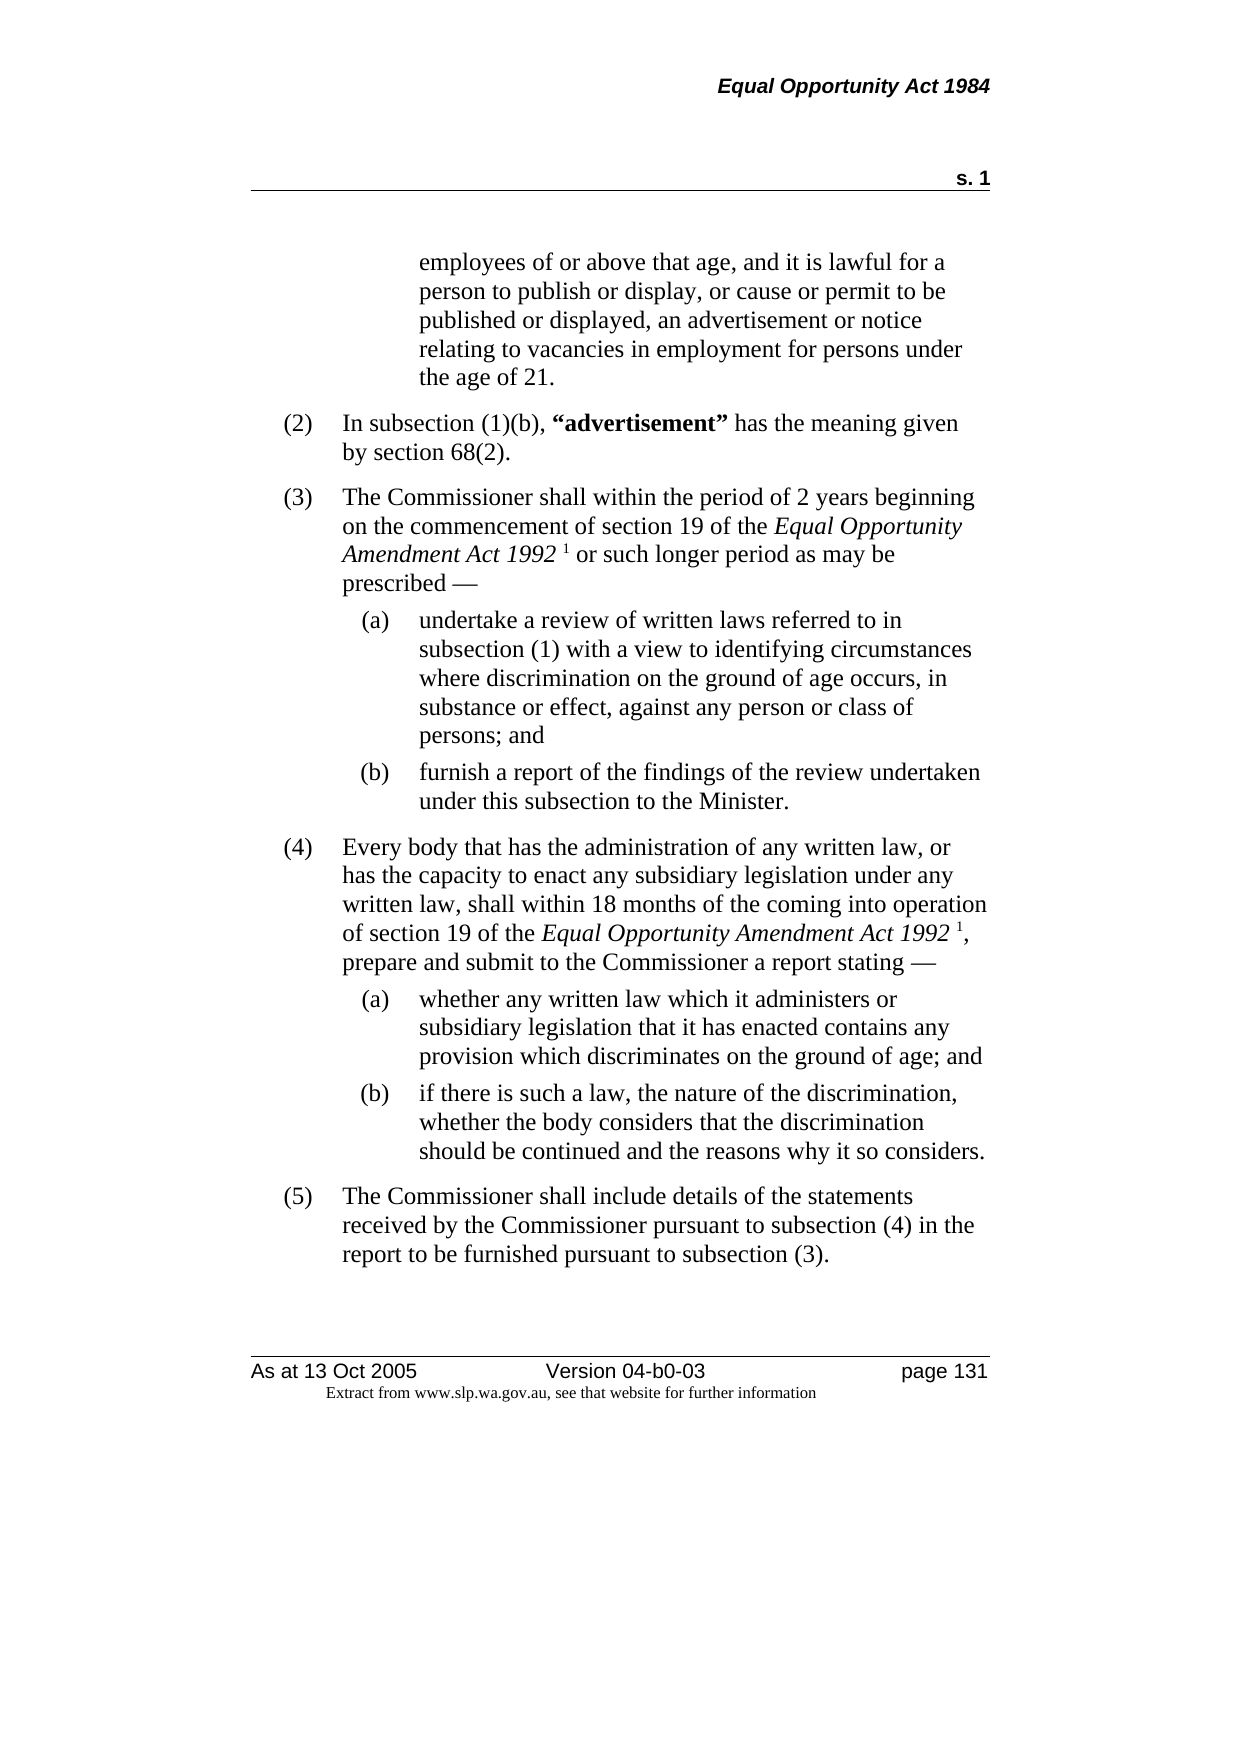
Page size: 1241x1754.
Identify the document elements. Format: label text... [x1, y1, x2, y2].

text (4) Every body that has the administration of any written law, or has the capacity to enact any subsidiary legislation under any written law, shall within 18 months of the coming into operation of section 19 of the Equal Opportunity Amendment Act 1992 1, prepare and submit to the Commissioner a report stating — [251, 832, 990, 975]
text (b) furnish a report of the findings of the review undertaken under this subsection to the Minister. [251, 757, 990, 815]
text (a) undertake a review of written laws referred to in subsection (1) with a view to identifying circumstances where discrimination on the ground of age occurs, in substance or effect, against any person or class of persons; and [251, 605, 990, 749]
text (a) whether any written law which it administers or subsidiary legislation that it has enacted contains any provision which discriminates on the ground of age; and [251, 984, 990, 1070]
text (2) In subsection (1)(b), “advertisement” has the meaning given by section 68(2). [251, 408, 990, 465]
text (b) if there is such a law, the nature of the discrimination, whether the body considers that the discrimination should be continued and the reasons why it so considers. [251, 1078, 990, 1164]
text (3) The Commissioner shall within the period of 2 years beginning on the commencement of section 19 of the Equal Opportunity Amendment Act 1992 1 or such longer period as may be prescribed — [251, 482, 990, 597]
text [251, 247, 990, 391]
text (5) The Commissioner shall include details of the statements received by the Commissioner pursuant to subsection (4) in the report to be furnished pursuant to subsection (3). [251, 1181, 990, 1267]
